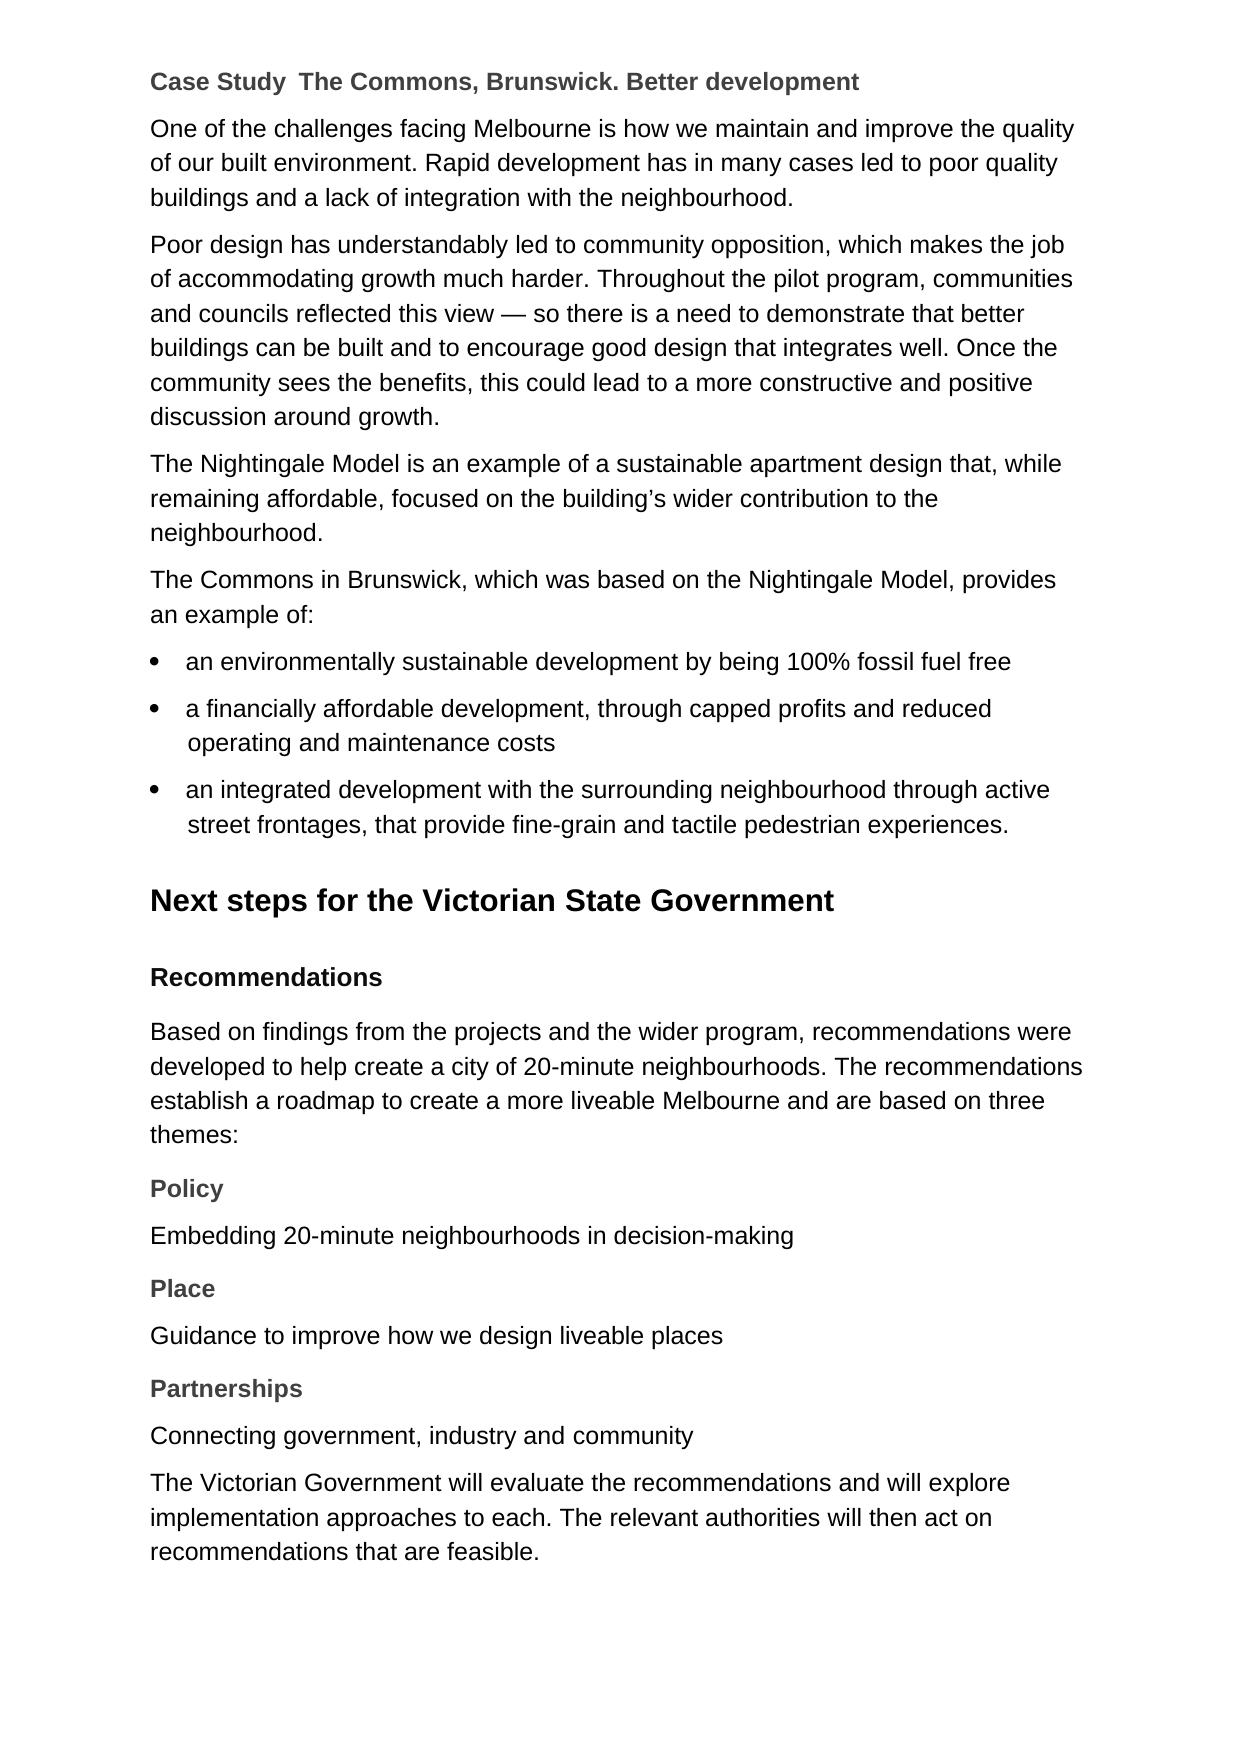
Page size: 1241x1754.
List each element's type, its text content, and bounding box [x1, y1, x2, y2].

subtitle Next steps for the Victorian State Government [150, 882, 1090, 918]
list a financially affordable development, through capped profits and reduced operating and maintenance costs [150, 694, 1090, 757]
list an integrated development with the surrounding neighbourhood through active street frontages, that provide fine-grain and tactile pedestrian experiences. [150, 775, 1090, 838]
text Connecting government, industry and community [150, 1421, 1090, 1450]
subtitle Place [150, 1274, 1090, 1303]
list an environmentally sustainable development by being 100% fossil fuel free [150, 647, 1090, 675]
subtitle Partnerships [150, 1374, 1090, 1403]
text The Commons in Brunswick, which was based on the Nightingale Model, provides an example of: [150, 565, 1090, 628]
text The Nightingale Model is an example of a sustainable apartment design that, while remaining affordable, focused on the building’s wider contribution to the neighbourhood. [150, 449, 1090, 547]
subtitle Recommendations [150, 962, 1090, 992]
subtitle Policy [150, 1174, 1090, 1202]
text The Victorian Government will evaluate the recommendations and will explore implementation approaches to each. The relevant authorities will then act on recommendations that are feasible. [150, 1468, 1090, 1566]
text Guidance to improve how we design liveable places [150, 1321, 1090, 1349]
text One of the challenges facing Melbourne is how we maintain and improve the quality of our built environment. Rapid development has in many cases led to poor quality buildings and a lack of integration with the neighbourhood. [150, 114, 1090, 212]
subtitle Case Study The Commons, Brunswick. Better development [150, 67, 1090, 96]
subtitle Based on findings from the projects and the wider program, recommendations were developed to help create a city of 20-minute neighbourhoods. The recommendations establish a roadmap to create a more liveable Melbourne and are based on three themes: [150, 1017, 1090, 1149]
text Poor design has understandably led to community opposition, which makes the job of accommodating growth much harder. Throughout the pilot program, communities and councils reflected this view — so there is a need to demonstrate that better buildings can be built and to encourage good design that integrates well. Once the community sees the benefits, this could lead to a more constructive and positive discussion around growth. [150, 230, 1090, 431]
text Embedding 20-minute neighbourhoods in decision-making [150, 1221, 1090, 1249]
